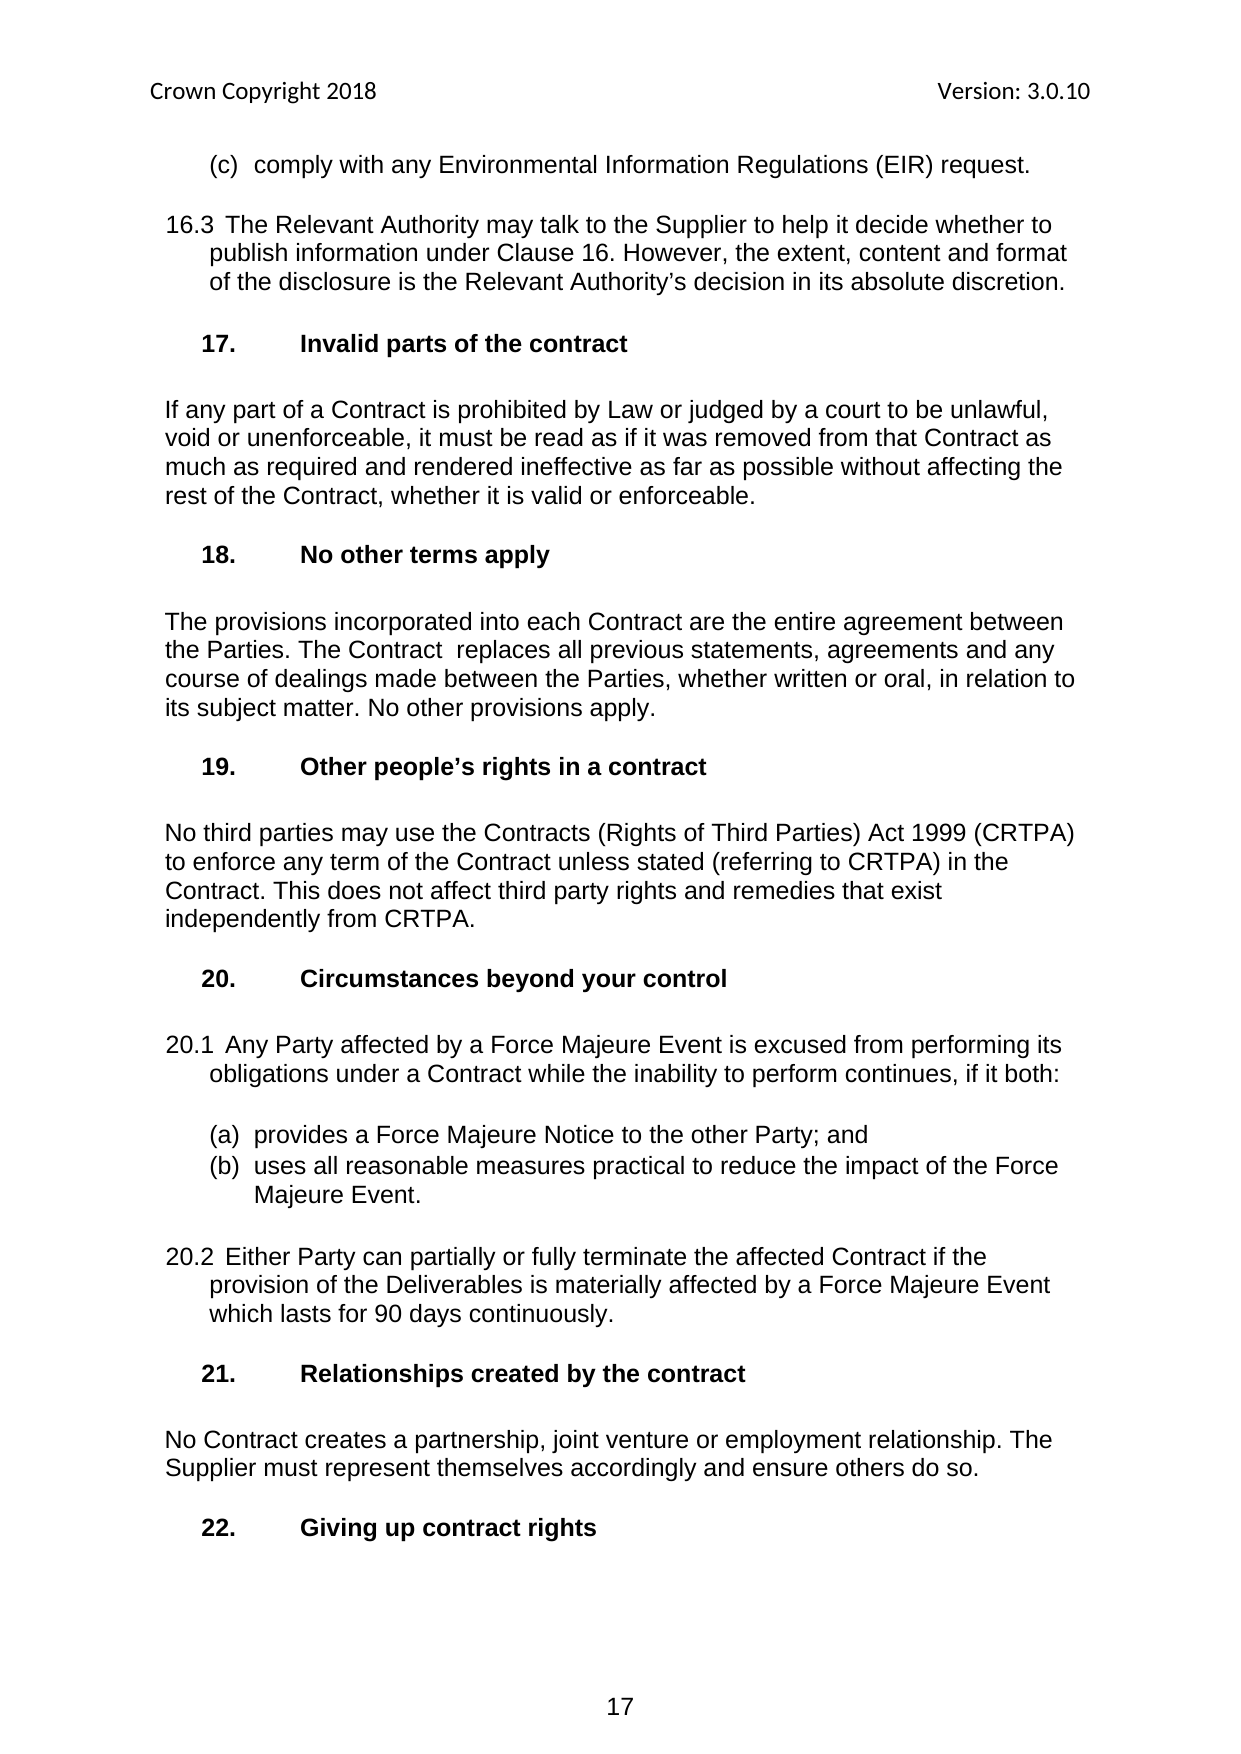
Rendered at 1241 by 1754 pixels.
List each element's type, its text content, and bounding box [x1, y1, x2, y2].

subtitle No other terms apply [194, 541, 1090, 569]
text The provisions incorporated into each Contract are the entire agreement between the Parties. The Contract replaces all previous statements, agreements and any course of dealings made between the Parties, whether written or oral, in relation to its subject matter. No other provisions apply. [164, 606, 1090, 750]
text If any part of a Contract is prohibited by Law or judged by a court to be unlawful, void or unenforceable, it must be read as if it was removed from that Contract as much as required and rendered ineffective as far as possible without affecting the rest of the Contract, whether it is valid or enforceable. [164, 395, 1090, 538]
list Any Party affected by a Force Majeure Event is excused from performing its obligations under a Contract while the inability to perform continues, if it both: [165, 1030, 1090, 1087]
text No Contract creates a partnership, joint venture or employment relationship. The Supplier must represent themselves accordingly and ensure others do so. [164, 1425, 1090, 1511]
list provides a Force Majeure Notice to the other Party; and [209, 1120, 1090, 1149]
text No third parties may use the Contracts (Rights of Third Parties) Act 1999 (CRTPA) to enforce any term of the Contract unless stated (referring to CRTPA) in the Contract. This does not affect third party rights and remedies that exist independently from CRTPA. [164, 818, 1090, 962]
list uses all reasonable measures practical to reduce the impact of the Force Majeure Event. [209, 1151, 1090, 1209]
subtitle Relationships created by the contract [194, 1359, 1090, 1387]
list Either Party can partially or fully terminate the affected Contract if the provision of the Deliverables is materially affected by a Force Majeure Event which lasts for 90 days continuously. [165, 1242, 1090, 1357]
subtitle Invalid parts of the contract [194, 329, 1090, 357]
list The Relevant Authority may talk to the Supplier to help it decide whether to publish information under Clause 16. However, the extent, content and format of the disclosure is the Relevant Authority’s decision in its absolute discretion. [165, 209, 1090, 296]
subtitle Other people’s rights in a contract [194, 752, 1090, 781]
list comply with any Environmental Information Regulations (EIR) request. [209, 150, 1090, 207]
subtitle Giving up contract rights [194, 1513, 1090, 1542]
subtitle Circumstances beyond your control [194, 964, 1090, 993]
